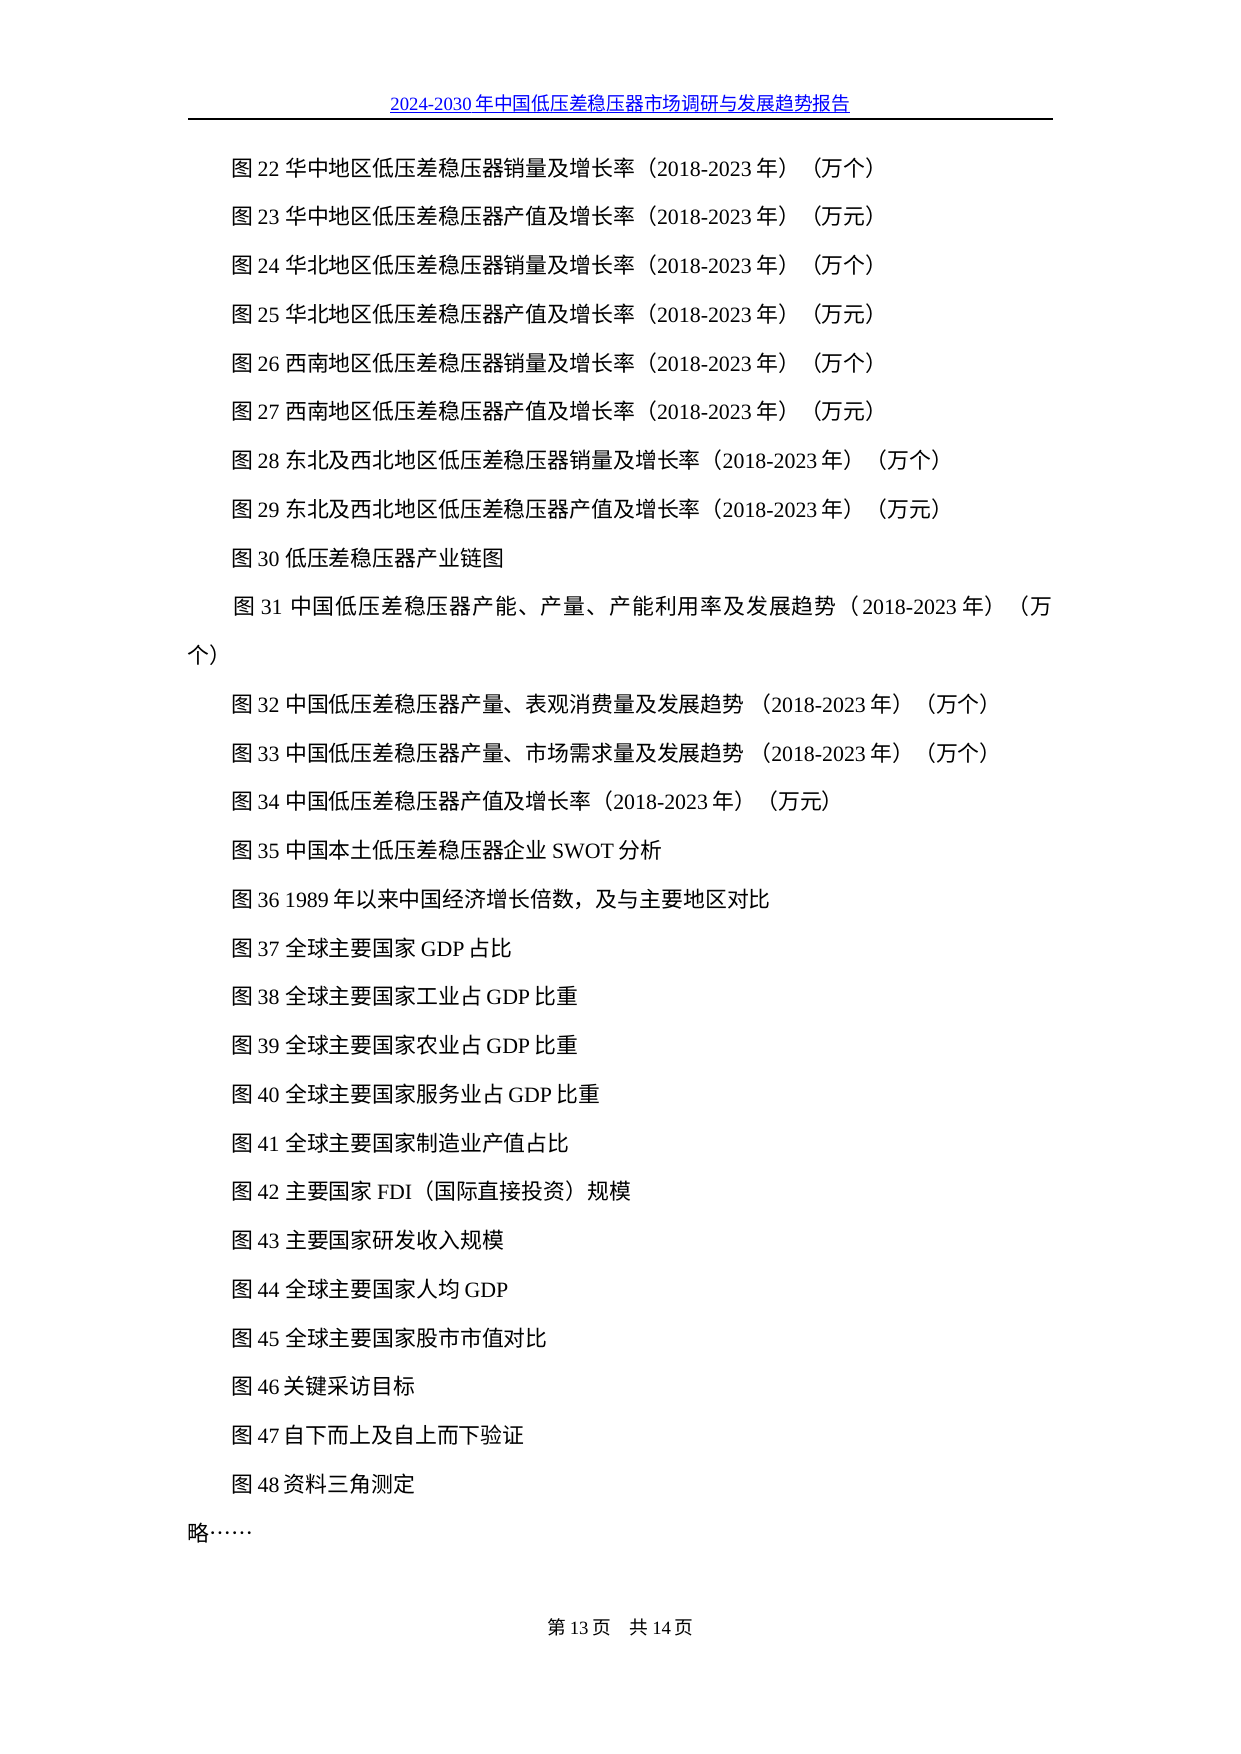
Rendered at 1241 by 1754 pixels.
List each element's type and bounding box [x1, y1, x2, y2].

text [187, 150, 1053, 1548]
